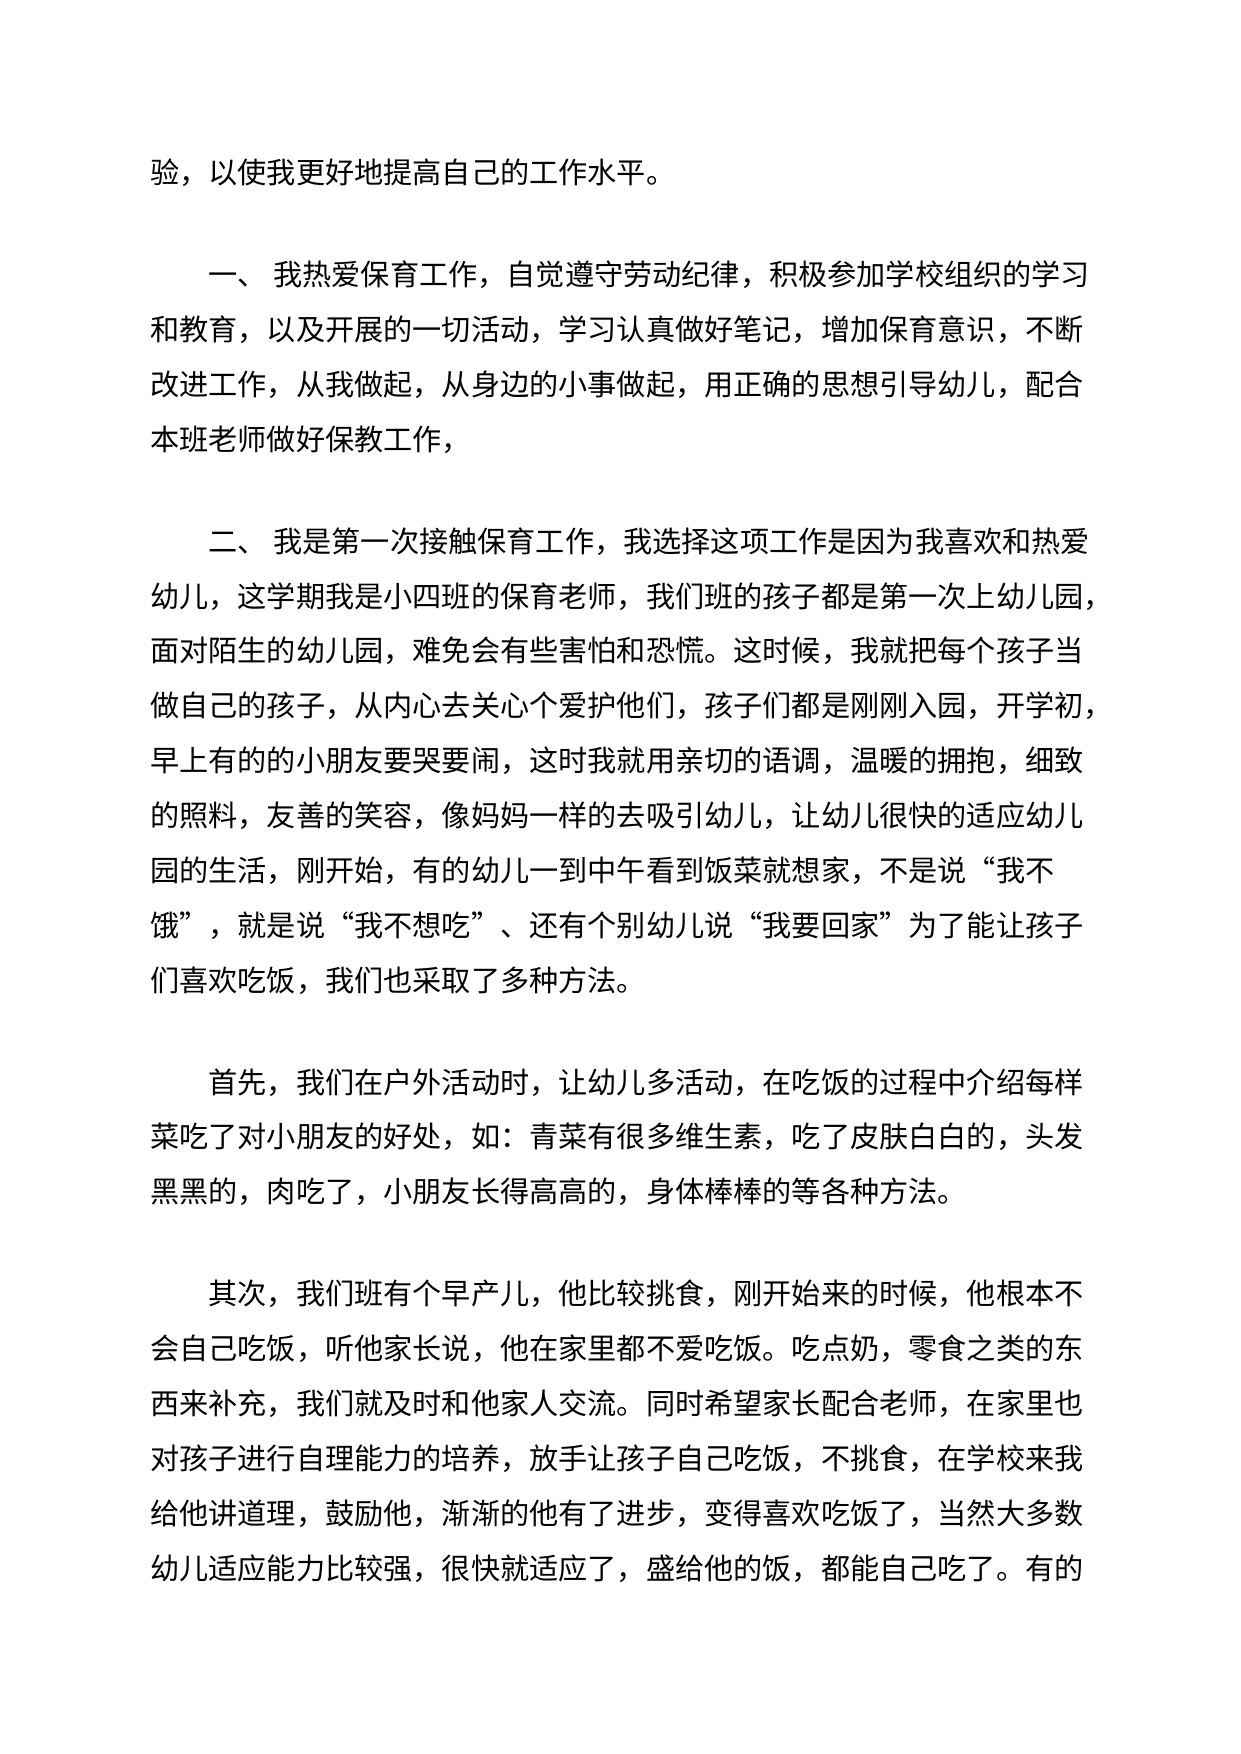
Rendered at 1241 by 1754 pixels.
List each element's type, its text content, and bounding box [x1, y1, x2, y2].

text 首先，我们在户外活动时，让幼儿多活动，在吃饭的过程中介绍每样菜吃了对小朋友的好处，如：青菜有很多维生素，吃了皮肤白白的，头发黑黑的，肉吃了，小朋友长得高高的，身体棒棒的等各种方法。 [150, 1059, 1090, 1211]
text 一、 我热爱保育工作，自觉遵守劳动纪律，积极参加学校组织的学习和教育，以及开展的一切活动，学习认真做好笔记，增加保育意识，不断改进工作，从我做起，从身边的小事做起，用正确的思想引导幼儿，配合本班老师做好保教工作， [150, 252, 1090, 459]
text 二、 我是第一次接触保育工作，我选择这项工作是因为我喜欢和热爱幼儿，这学期我是小四班的保育老师，我们班的孩子都是第一次上幼儿园，面对陌生的幼儿园，难免会有些害怕和恐慌。这时候，我就把每个孩子当做自己的孩子，从内心去关心个爱护他们，孩子们都是刚刚入园，开学初，早上有的的小朋友要哭要闹，这时我就用亲切的语调，温暖的拥抱，细致的照料，友善的笑容，像妈妈一样的去吸引幼儿，让幼儿很快的适应幼儿园的生活，刚开始，有的幼儿一到中午看到饭菜就想家，不是说“我不饿”，就是说“我不想吃”、还有个别幼儿说“我要回家”为了能让孩子们喜欢吃饭，我们也采取了多种方法。 [150, 518, 1090, 1000]
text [150, 1271, 1090, 1587]
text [150, 150, 1090, 192]
